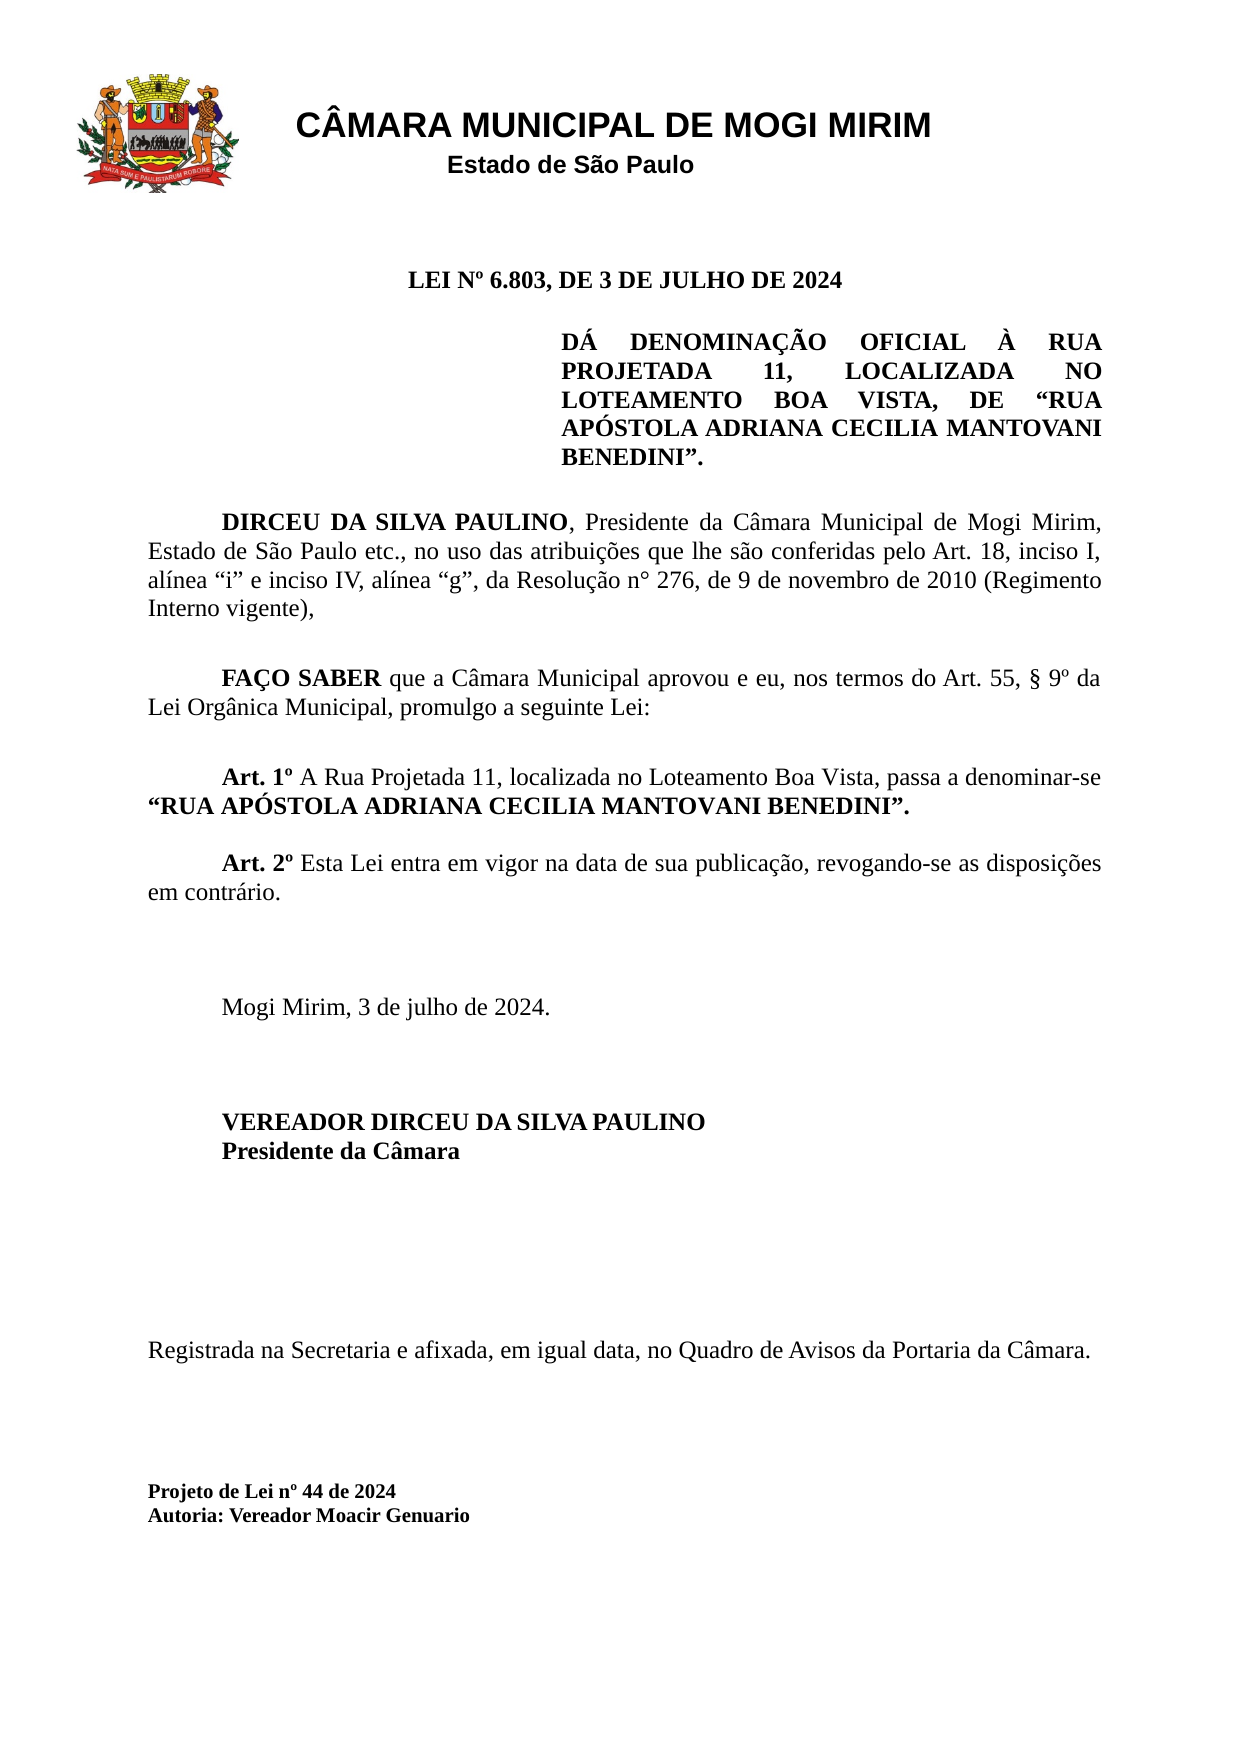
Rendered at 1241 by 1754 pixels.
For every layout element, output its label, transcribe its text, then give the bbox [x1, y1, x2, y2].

text VEREADOR DIRCEU DA SILVA PAULINO [222, 1107, 1103, 1136]
text Autoria: Vereador Moacir Genuario [148, 1503, 1103, 1527]
picture [76, 74, 239, 193]
text Art. 1º A Rua Projetada 11, localizada no Loteamento Boa Vista, passa a denominar-se “RUA APÓSTOLA ADRIANA CECILIA MANTOVANI BENEDINI”. [148, 762, 1103, 820]
text Mogi Mirim, 3 de julho de 2024. [148, 992, 1103, 1021]
text Projeto de Lei nº 44 de 2024 [148, 1479, 1103, 1503]
text Presidente da Câmara [222, 1136, 1103, 1165]
text Art. 2º Esta Lei entra em vigor na data de sua publicação, revogando-se as disposições em contrário. [148, 848, 1103, 906]
text LEI Nº 6.803, DE 3 DE JULHO DE 2024 [148, 265, 1103, 294]
text FAÇO SABER que a Câmara Municipal aprovou e eu, nos termos do Art. 55, § 9º da Lei Orgânica Municipal, promulgo a seguinte Lei: [148, 663, 1103, 721]
text Registrada na Secretaria e afixada, em igual data, no Quadro de Avisos da Portaria da Câmara. [148, 1335, 1103, 1364]
text DIRCEU DA SILVA PAULINO, Presidente da Câmara Municipal de Mogi Mirim, Estado de São Paulo etc., no uso das atribuições que lhe são conferidas pelo Art. 18, inciso I, alínea “i” e inciso IV, alínea “g”, da Resolução n° 276, de 9 de novembro de 2010 (Regimento Interno vigente), [148, 507, 1103, 622]
text DÁ DENOMINAÇÃO OFICIAL À RUA PROJETADA 11, LOCALIZADA NO LOTEAMENTO BOA VISTA, DE “RUA APÓSTOLA ADRIANA CECILIA MANTOVANI BENEDINI”. [561, 327, 1103, 471]
